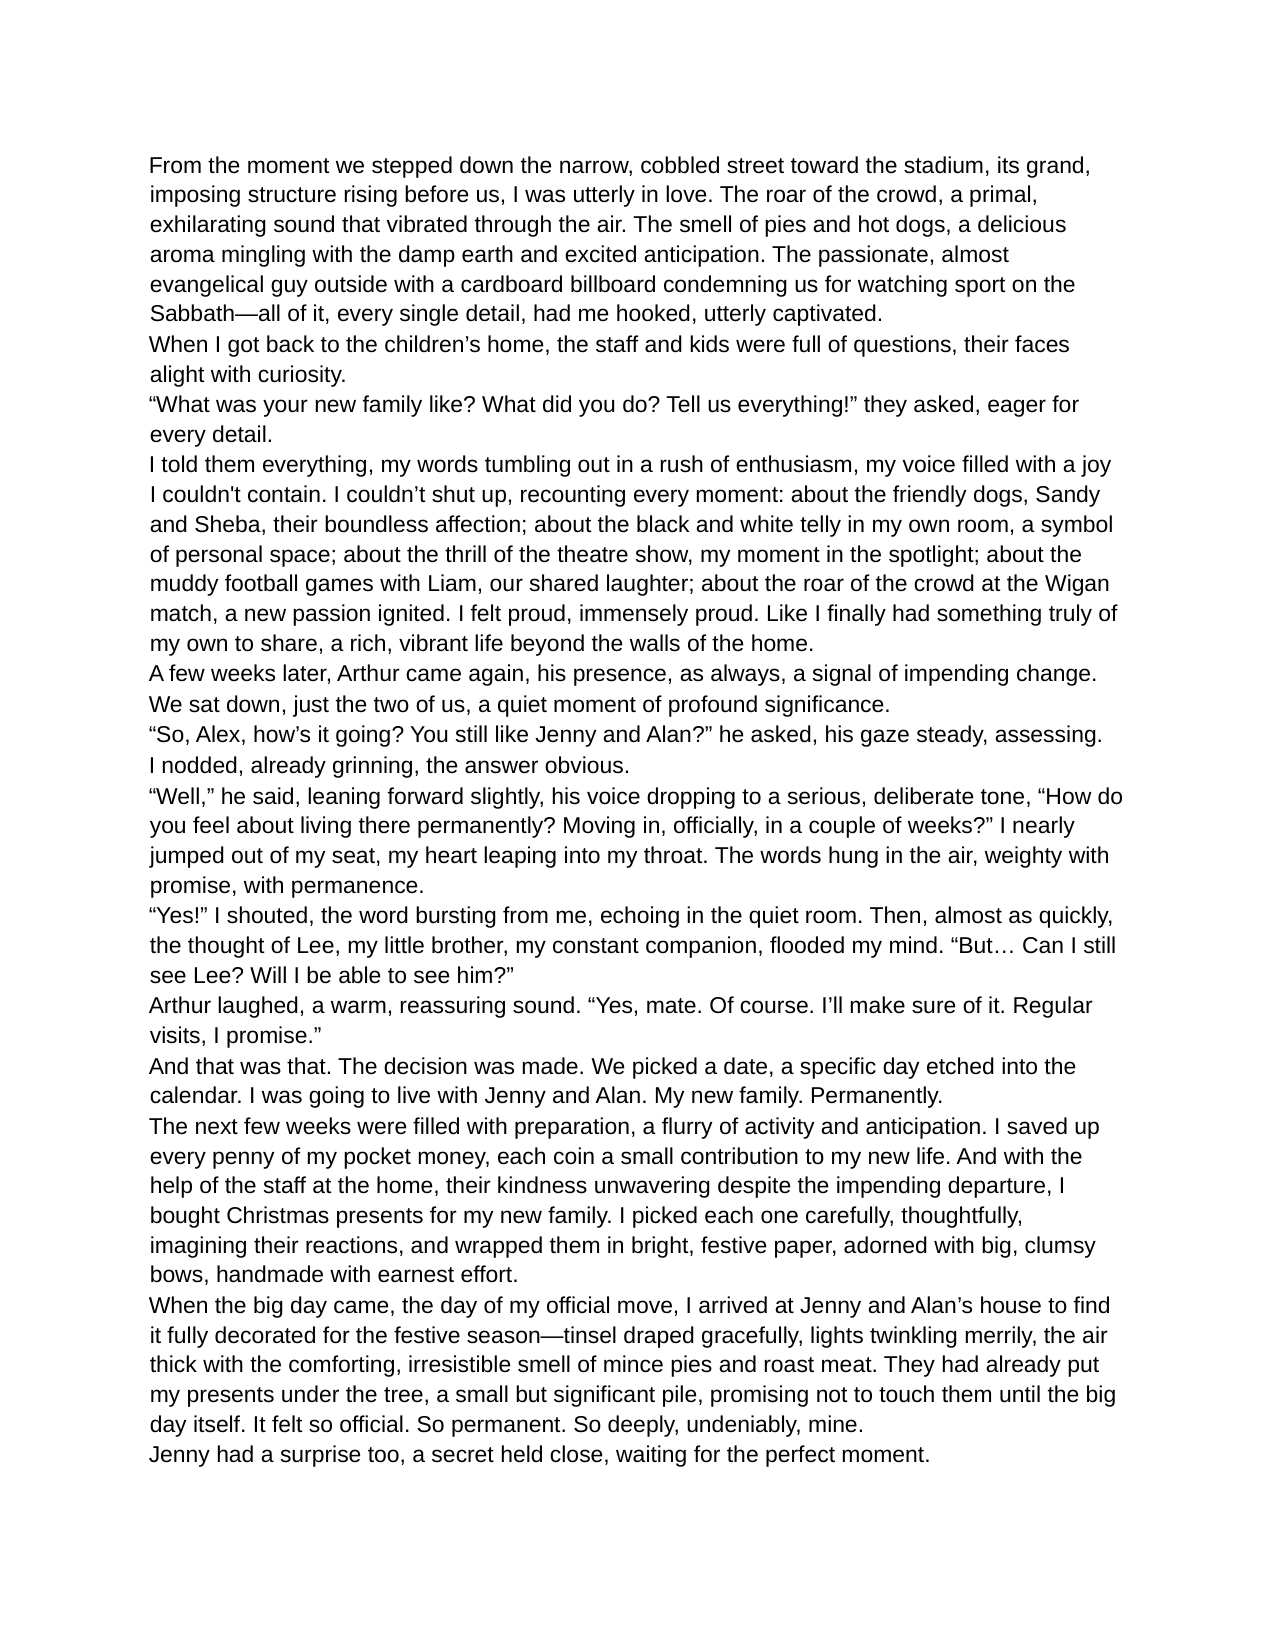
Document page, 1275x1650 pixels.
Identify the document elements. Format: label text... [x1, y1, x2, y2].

text “What was your new family like? What did you do? Tell us everything!” they asked, eager for every detail. [148, 391, 1124, 447]
text Jenny had a surprise too, a secret held close, waiting for the perfect moment. [148, 1441, 1124, 1468]
text The next few weeks were filled with preparation, a flurry of activity and anticipation. I saved up every penny of my pocket money, each coin a small contribution to my new life. And with the help of the staff at the home, their kindness unwavering despite the impending departure, I bought Christmas presents for my new family. I picked each one carefully, thoughtfully, imagining their reactions, and wrapped them in bright, festive paper, adorned with big, clumsy bows, handmade with earnest effort. [148, 1113, 1124, 1288]
text From the moment we stepped down the narrow, cobbled street toward the stadium, its grand, imposing structure rising before us, I was utterly in love. The roar of the crowd, a primal, exhilarating sound that vibrated through the air. The smell of pies and hot dogs, a delicious aroma mingling with the damp earth and excited anticipation. The passionate, almost evangelical guy outside with a cardboard billboard condemning us for watching sport on the Sabbath—all of it, every single detail, had me hooked, utterly captivated. [148, 152, 1124, 327]
text “Well,” he said, leaning forward slightly, his voice dropping to a serious, deliberate tone, “How do you feel about living there permanently? Moving in, officially, in a couple of weeks?” I nearly jumped out of my seat, my heart leaping into my throat. The words hung in the air, weighty with promise, with permanence. [148, 783, 1124, 898]
text A few weeks later, Arthur came again, his presence, as always, a signal of impending change. [148, 660, 1124, 687]
text I nodded, already grinning, the answer obvious. [148, 752, 1124, 778]
text When the big day came, the day of my official move, I arrived at Jenny and Alan’s house to find it fully decorated for the festive season—tinsel draped gracefully, lights twinkling merrily, the air thick with the comforting, irresistible smell of mince pies and roast meat. They had already put my presents under the tree, a small but significant pile, promising not to touch them until the big day itself. It felt so official. So permanent. So deeply, undeniably, mine. [148, 1292, 1124, 1437]
text “So, Alex, how’s it going? You still like Jenny and Alan?” he asked, his gaze steady, assessing. [148, 721, 1124, 748]
text I told them everything, my words tumbling out in a rush of enthusiasm, my voice filled with a joy I couldn't contain. I couldn’t shut up, recounting every moment: about the friendly dogs, Sandy and Sheba, their boundless affection; about the black and white telly in my own room, a symbol of personal space; about the thrill of the theatre show, my moment in the spotlight; about the muddy football games with Liam, our shared laughter; about the roar of the crowd at the Wigan match, a new passion ignited. I felt proud, immensely proud. Like I finally had something truly of my own to share, a rich, vibrant life beyond the walls of the home. [148, 451, 1124, 656]
text “Yes!” I shouted, the word bursting from me, echoing in the quiet room. Then, almost as quickly, the thought of Lee, my little brother, my constant companion, flooded my mind. “But… Can I still see Lee? Will I be able to see him?” [148, 902, 1124, 988]
text Arthur laughed, a warm, reassuring sound. “Yes, mate. Of course. I’ll make sure of it. Regular visits, I promise.” [148, 992, 1124, 1048]
text We sat down, just the two of us, a quiet moment of profound significance. [148, 691, 1124, 717]
text And that was that. The decision was made. We picked a date, a specific day etched into the calendar. I was going to live with Jenny and Alan. My new family. Permanently. [148, 1053, 1124, 1109]
text When I got back to the children’s home, the staff and kids were full of questions, their faces alight with curiosity. [148, 331, 1124, 387]
